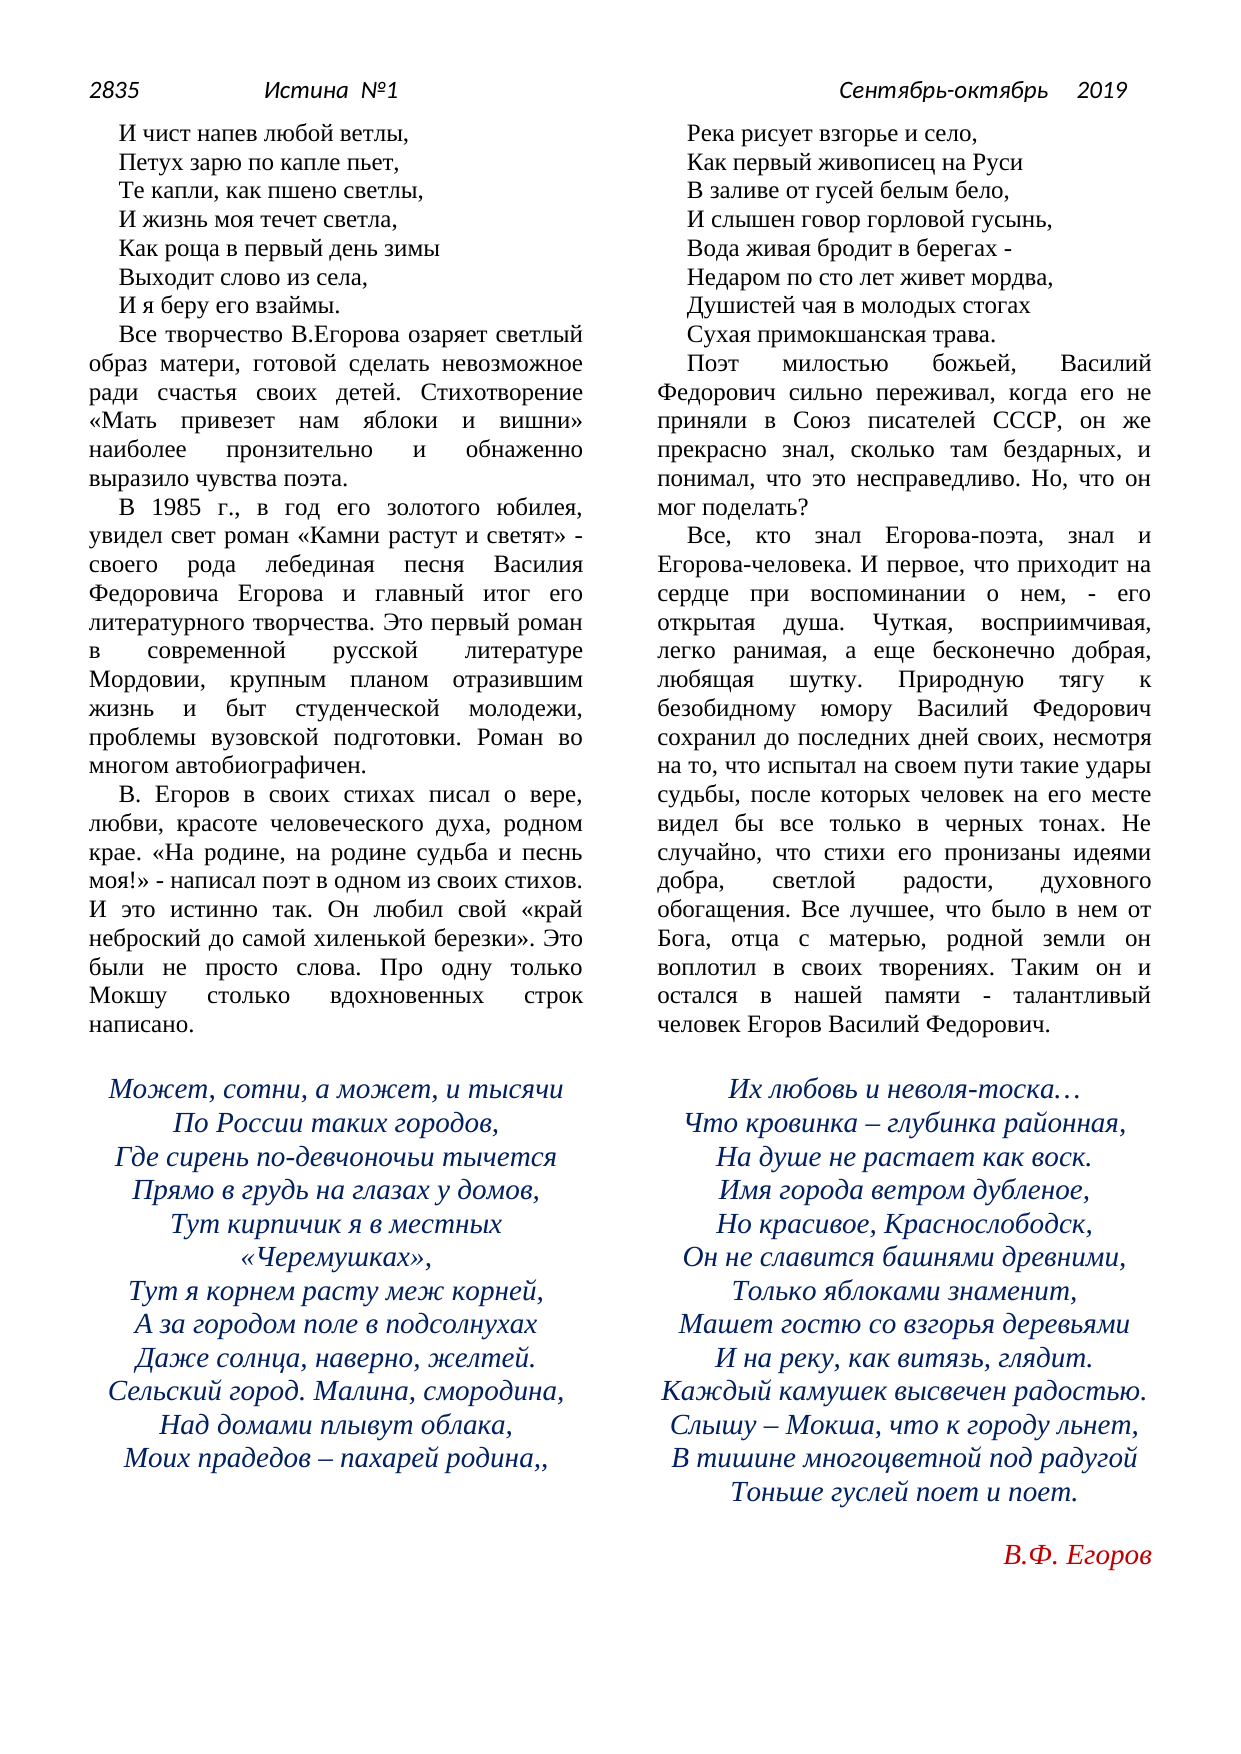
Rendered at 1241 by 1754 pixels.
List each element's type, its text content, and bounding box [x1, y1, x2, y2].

text Может, сотни, а может, и тысячи [89, 1072, 583, 1105]
text И слышен говор горловой гусынь, [657, 204, 1152, 233]
text Душистей чая в молодых стогах [657, 291, 1152, 319]
text Но красивое, Краснослободск, [657, 1206, 1152, 1239]
text Тоньше гуслей поет и поет. [657, 1474, 1152, 1508]
text Он не славится башнями древними, [657, 1239, 1152, 1273]
text Каждый камушек высвечен радостью. [657, 1373, 1152, 1407]
text И на реку, как витязь, глядит. [657, 1340, 1152, 1373]
text Те капли, как пшено светлы, [89, 176, 583, 204]
text Петух зарю по капле пьет, [89, 147, 583, 176]
text А за городом поле в подсолнухах [89, 1306, 583, 1340]
text Все творчество В.Егорова озаряет светлый образ матери, готовой сделать невозможное ради счастья своих детей. Стихотворение «Мать привезет нам яблоки и вишни» наиболее пронзительно и обнаженно выразило чувства поэта. [89, 319, 583, 492]
text Где сирень по-девчоночьи тычется [89, 1139, 583, 1172]
text По России таких городов, [89, 1105, 583, 1139]
text Прямо в грудь на глазах у домов, [89, 1172, 583, 1206]
text В заливе от гусей белым бело, [657, 176, 1152, 204]
text Сельский город. Малина, смородина, [89, 1373, 583, 1407]
text Вода живая бродит в берегах - [657, 233, 1152, 262]
text Все, кто знал Егорова-поэта, знал и Егорова-человека. И первое, что приходит на сердце при воспоминании о нем, - его открытая душа. Чуткая, восприимчивая, легко ранимая, а еще бесконечно добрая, любящая шутку. Природную тягу к безобидному юмору Василий Федорович сохранил до последних дней своих, несмотря на то, что испытал на своем пути такие удары судьбы, после которых человек на его месте видел бы все только в черных тонах. Не случайно, что стихи его пронизаны идеями добра, светлой радости, духовного обогащения. Все лучшее, что было в нем от Бога, отца с матерью, родной земли он воплотил в своих творениях. Таким он и остался в нашей памяти - талантливый человек Егоров Василий Федорович. [657, 521, 1152, 1038]
text Даже солнца, наверно, желтей. [89, 1340, 583, 1373]
text Сухая примокшанская трава. [657, 319, 1152, 348]
text Выходит слово из села, [89, 262, 583, 291]
text Что кровинка – глубинка районная, [657, 1105, 1152, 1139]
text И чист напев любой ветлы, [89, 118, 583, 147]
text Только яблоками знаменит, [657, 1273, 1152, 1306]
text Река рисует взгорье и село, [657, 118, 1152, 147]
text Слышу – Мокша, что к городу льнет, [657, 1407, 1152, 1441]
text Поэт милостью божьей, Василий Федорович сильно переживал, когда его не приняли в Союз писателей СССР, он же прекрасно знал, сколько там бездарных, и понимал, что это несправедливо. Но, что он мог поделать? [657, 348, 1152, 521]
text И я беру его взаймы. [89, 291, 583, 319]
text В. Егоров в своих стихах писал о вере, любви, красоте человеческого духа, родном крае. «На родине, на родине судьба и песнь моя!» - написал поэт в одном из своих стихов. И это истинно так. Он любил свой «край неброский до самой хиленькой березки». Это были не просто слова. Про одну только Мокшу столько вдохновенных строк написано. [89, 779, 583, 1038]
text Тут я корнем расту меж корней, [89, 1273, 583, 1306]
text В.Ф. Егоров [89, 1537, 1152, 1570]
text Имя города ветром дубленое, [657, 1172, 1152, 1206]
text Их любовь и неволя-тоска… [657, 1072, 1152, 1105]
text В тишине многоцветной под радугой [657, 1441, 1152, 1474]
text В 1985 г., в год его золотого юбилея, увидел свет роман «Камни растут и светят» - своего рода лебединая песня Василия Федоровича Егорова и главный итог его литературного творчества. Это первый роман в современной русской литературе Мордовии, крупным планом отразившим жизнь и быт студенческой молодежи, проблемы вузовской подготовки. Роман во многом автобиографичен. [89, 492, 583, 779]
text Как первый живописец на Руси [657, 147, 1152, 176]
text Недаром по сто лет живет мордва, [657, 262, 1152, 291]
text И жизнь моя течет светла, [89, 204, 583, 233]
text Как роща в первый день зимы [89, 233, 583, 262]
text На душе не растает как воск. [657, 1139, 1152, 1172]
text Над домами плывут облака, [89, 1407, 583, 1441]
text Моих прадедов – пахарей родина,, [89, 1441, 583, 1474]
text Тут кирпичик я в местных «Черемушках», [89, 1206, 583, 1273]
text Машет гостю со взгорья деревьями [657, 1306, 1152, 1340]
